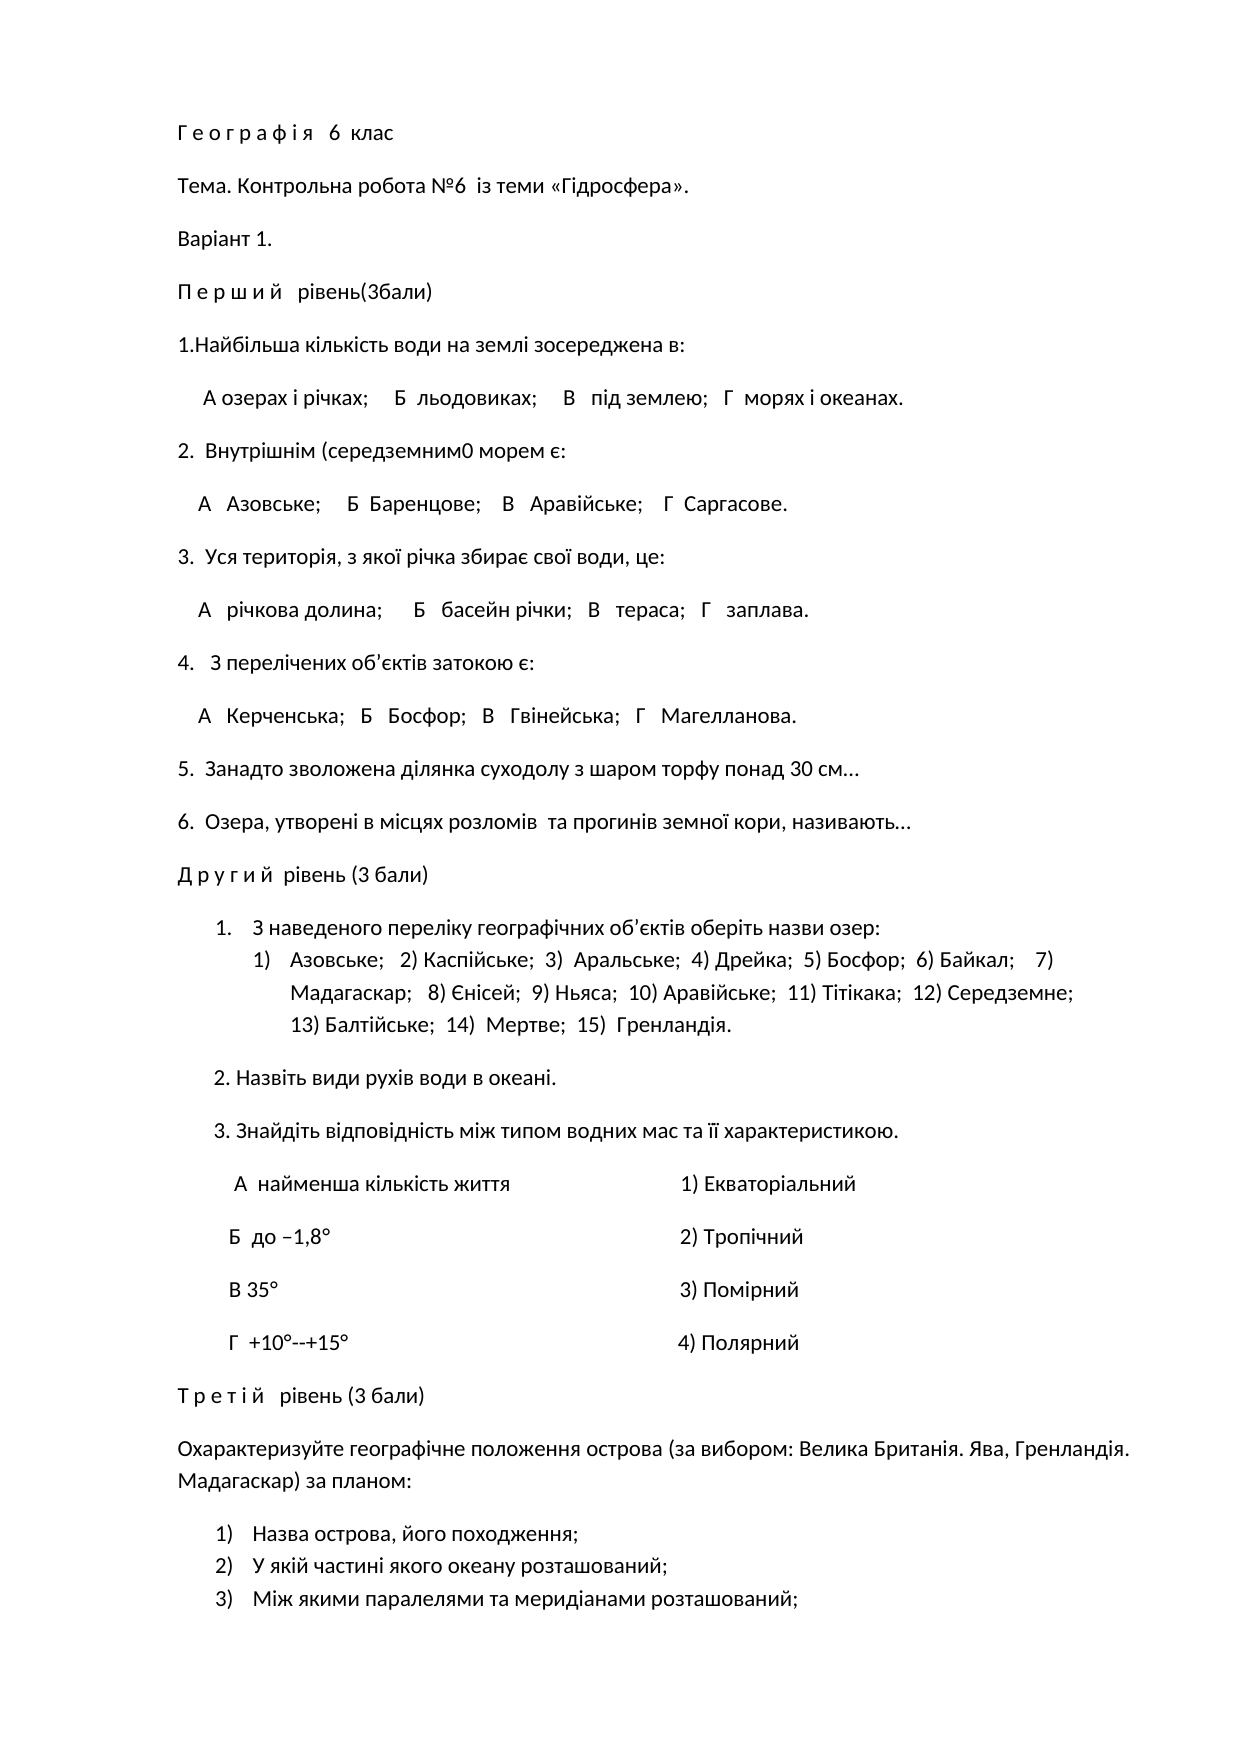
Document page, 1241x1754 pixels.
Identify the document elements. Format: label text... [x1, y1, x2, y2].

list Назва острова, його походження; [215, 1519, 1152, 1547]
list У якій частині якого океану розташований; [215, 1552, 1152, 1579]
text 3. Знайдіть відповідність між типом водних мас та її характеристикою. [177, 1116, 1152, 1144]
text Тема. Контрольна робота №6 із теми «Гідросфера». [177, 171, 1152, 199]
text 3. Уся територія, з якої річка збирає свої води, це: [177, 542, 1152, 570]
text Г +10°--+15° 4) Полярний [177, 1328, 1152, 1356]
text 4. З перелічених об’єктів затокою є: [177, 648, 1152, 676]
text 1.Найбільша кількість води на землі зосереджена в: [177, 330, 1152, 358]
text А Азовське; Б Баренцове; В Аравійське; Г Саргасове. [177, 489, 1152, 517]
text Т р е т і й рівень (3 бали) [177, 1381, 1152, 1409]
text 6. Озера, утворені в місцях розломів та прогинів земної кори, називають… [177, 807, 1152, 835]
text 5. Занадто зволожена ділянка суходолу з шаром торфу понад 30 см… [177, 754, 1152, 782]
text П е р ш и й рівень(3бали) [177, 277, 1152, 305]
text А найменша кількість життя 1) Екваторіальний [177, 1169, 1152, 1197]
text 2. Назвіть види рухів води в океані. [177, 1063, 1152, 1091]
text Варіант 1. [177, 224, 1152, 252]
text Охарактеризуйте географічне положення острова (за вибором: Велика Британія. Ява, Гренландія. Мадагаскар) за планом: [177, 1434, 1152, 1494]
text Б до –1,8° 2) Тропічний [177, 1222, 1152, 1250]
list Азовське; 2) Каспійське; 3) Аральське; 4) Дрейка; 5) Босфор; 6) Байкал; 7) Мадагаскар; 8) Єнісей; 9) Ньяса; 10) Аравійське; 11) Тітікака; 12) Середземне; [252, 946, 1152, 1006]
text А Керченська; Б Босфор; В Гвінейська; Г Магелланова. [177, 701, 1152, 729]
list 13) Балтійське; 14) Мертве; 15) Гренландія. [290, 1010, 1152, 1038]
list З наведеного переліку географічних об’єктів оберіть назви озер: [215, 913, 1152, 941]
text А річкова долина; Б басейн річки; В тераса; Г заплава. [177, 595, 1152, 623]
text Г е о г р а ф і я 6 клас [177, 118, 1152, 146]
text В 35° 3) Помірний [177, 1275, 1152, 1303]
text 2. Внутрішнім (середземним0 морем є: [177, 436, 1152, 464]
list Між якими паралелями та меридіанами розташований; [215, 1584, 1152, 1612]
text Д р у г и й рівень (3 бали) [177, 860, 1152, 888]
text А озерах і річках; Б льодовиках; В під землею; Г морях і океанах. [177, 383, 1152, 411]
